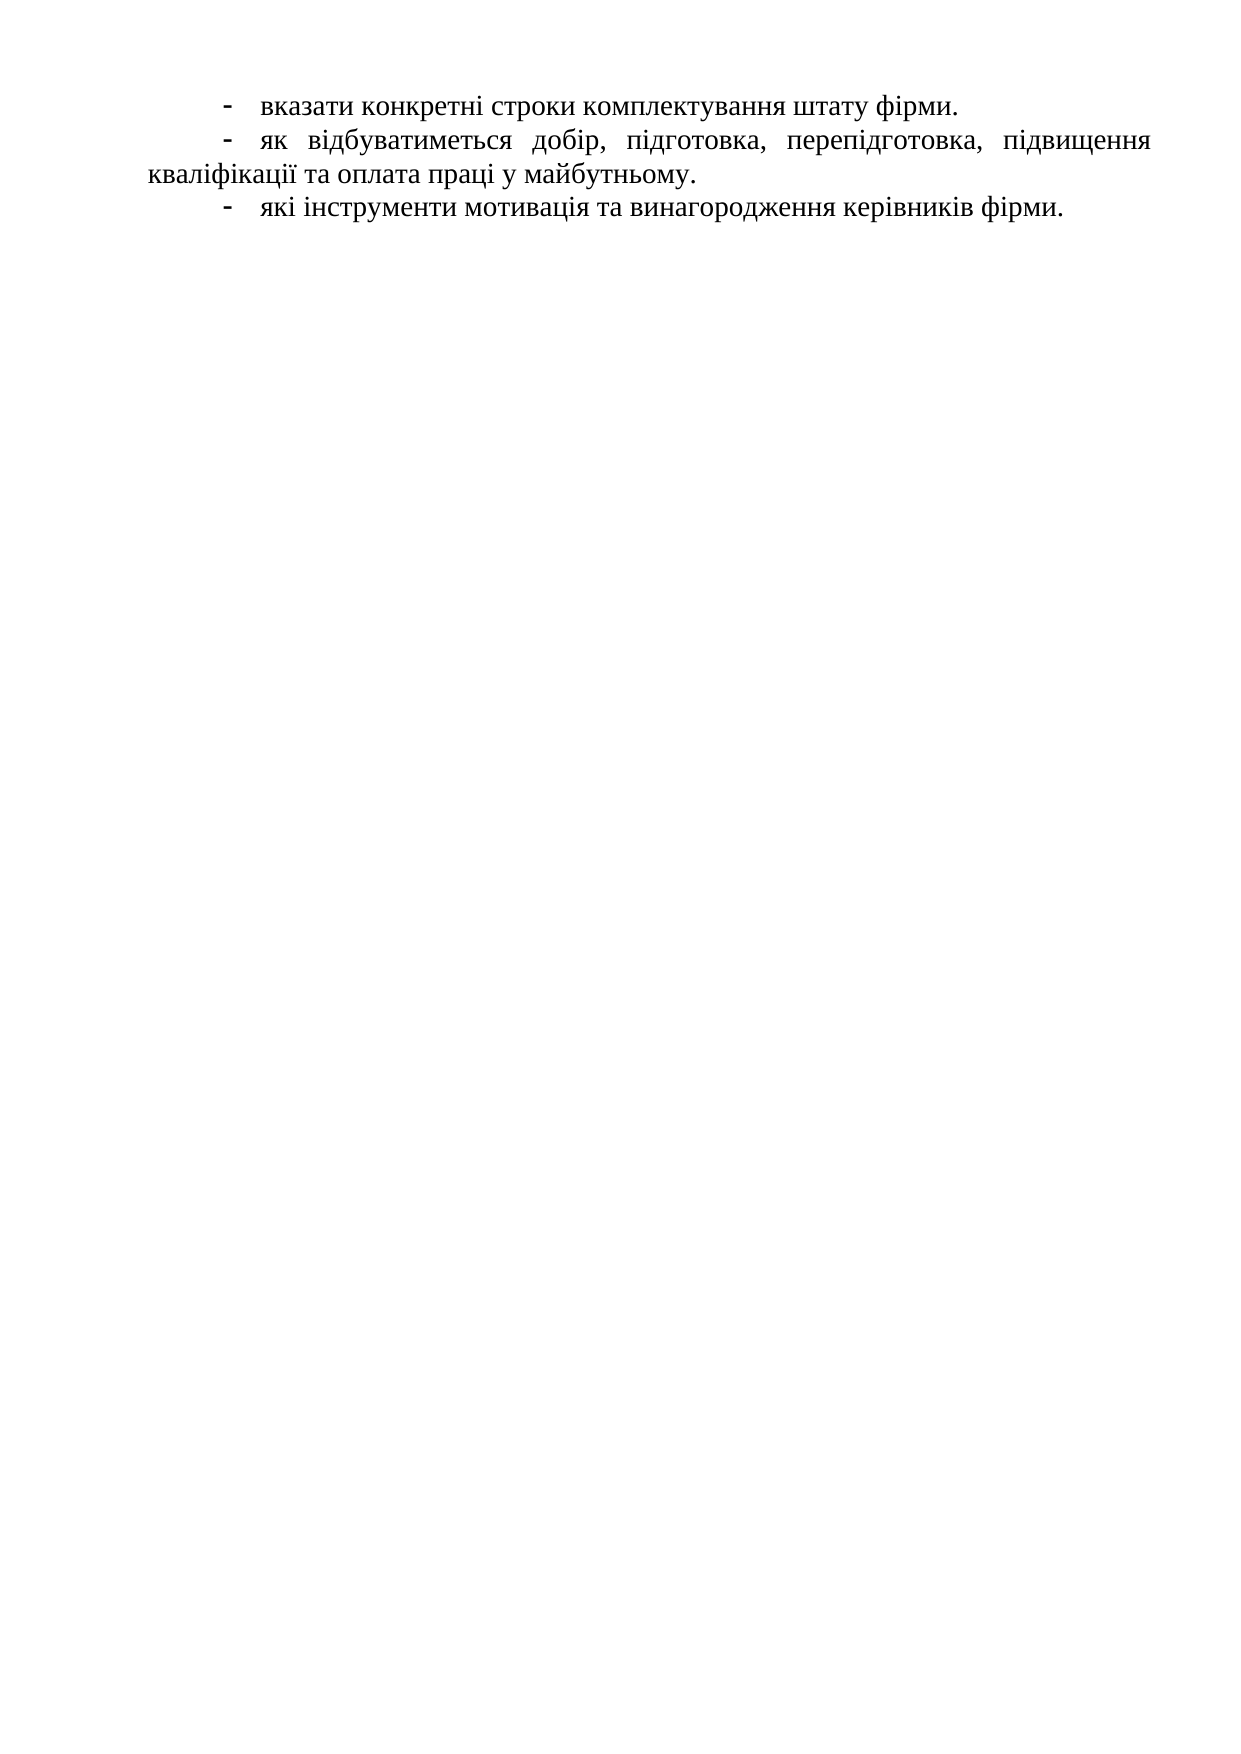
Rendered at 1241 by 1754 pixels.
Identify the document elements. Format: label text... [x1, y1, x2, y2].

list як відбуватиметься добір, підготовка, перепідготовка, підвищення кваліфікації та оплата праці у майбутньому. [148, 122, 1152, 189]
list які інструменти мотивація та винагородження керівників фірми. [148, 189, 1152, 223]
list вказати конкретні строки комплектування штату фірми. [148, 88, 1152, 122]
